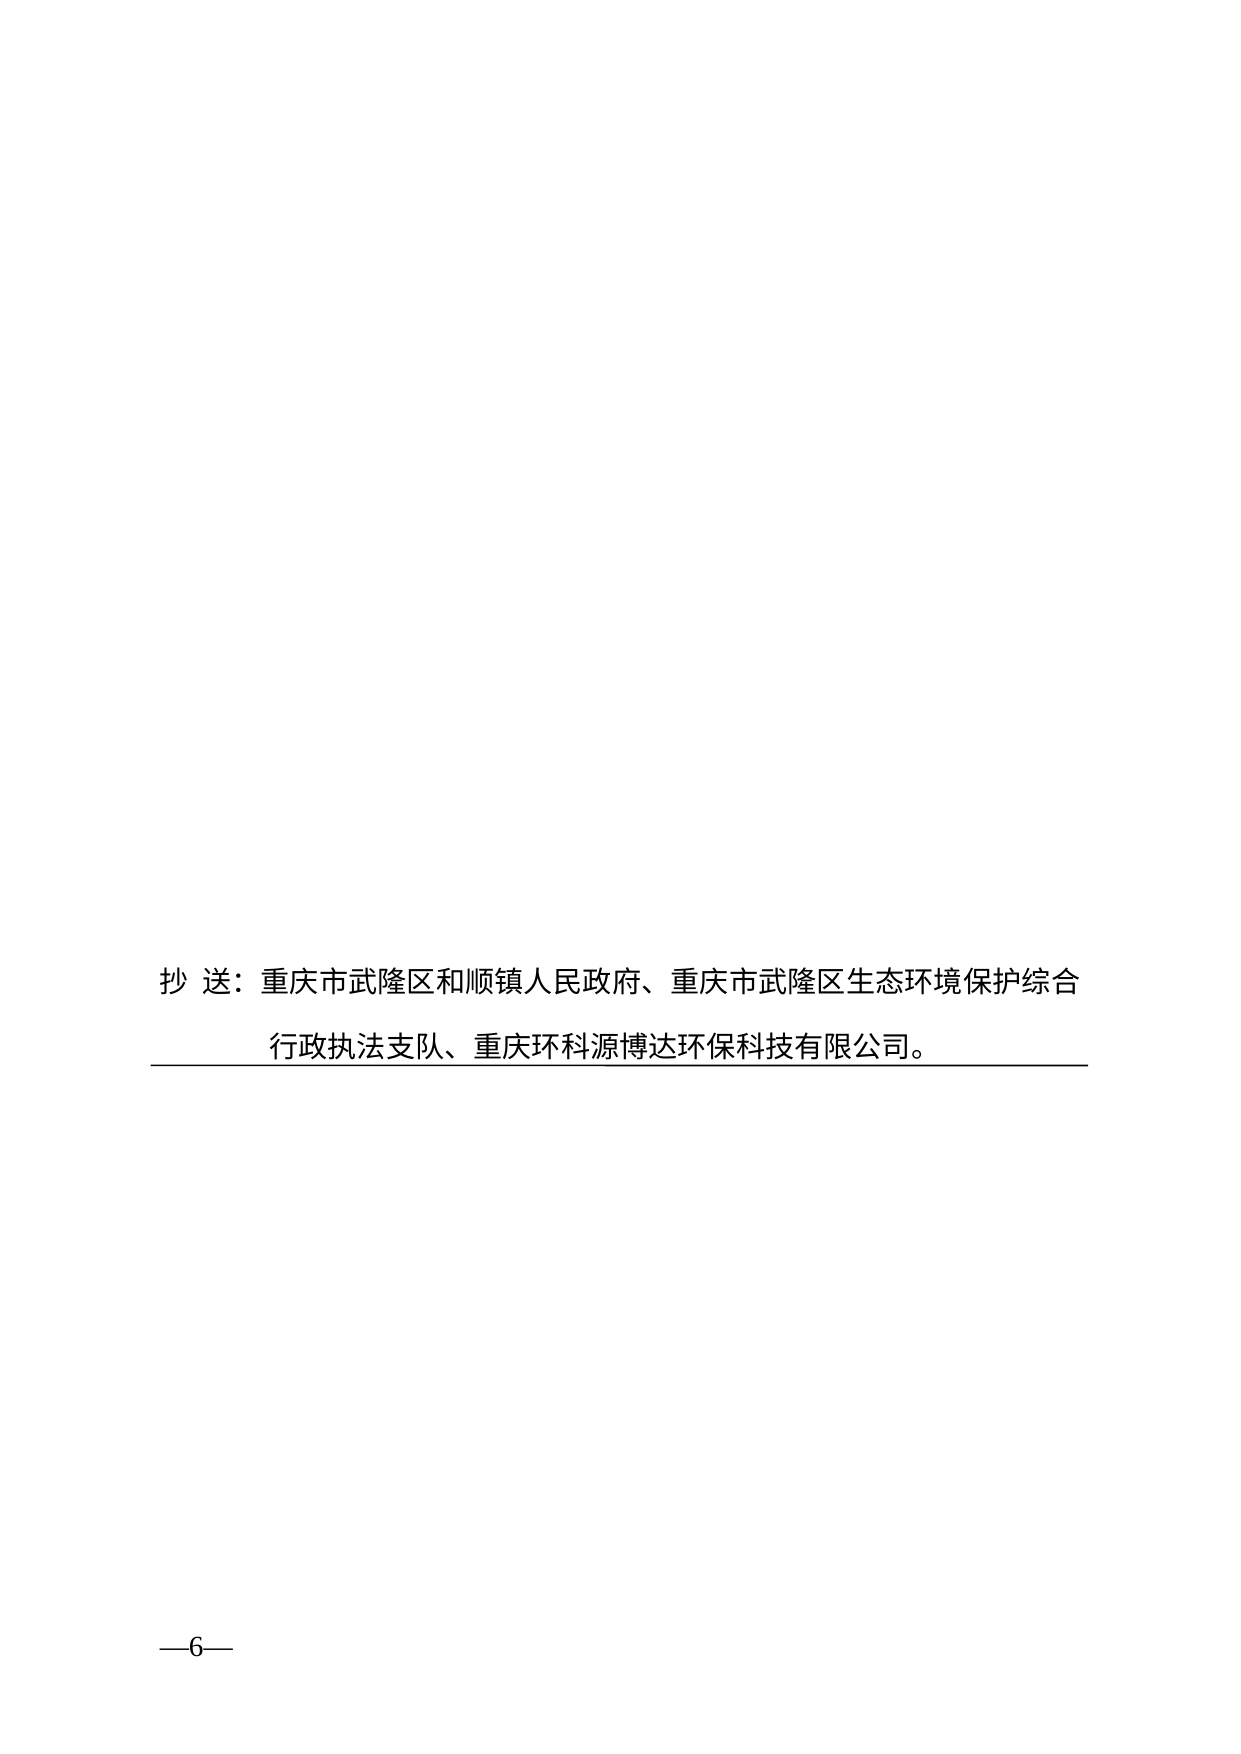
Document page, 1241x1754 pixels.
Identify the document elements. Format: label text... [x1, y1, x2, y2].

text 抄 送：重庆市武隆区和顺镇人民政府、重庆市武隆区生态环境保护综合行政执法支队、重庆环科源博达环保科技有限公司。 [159, 947, 1081, 1064]
